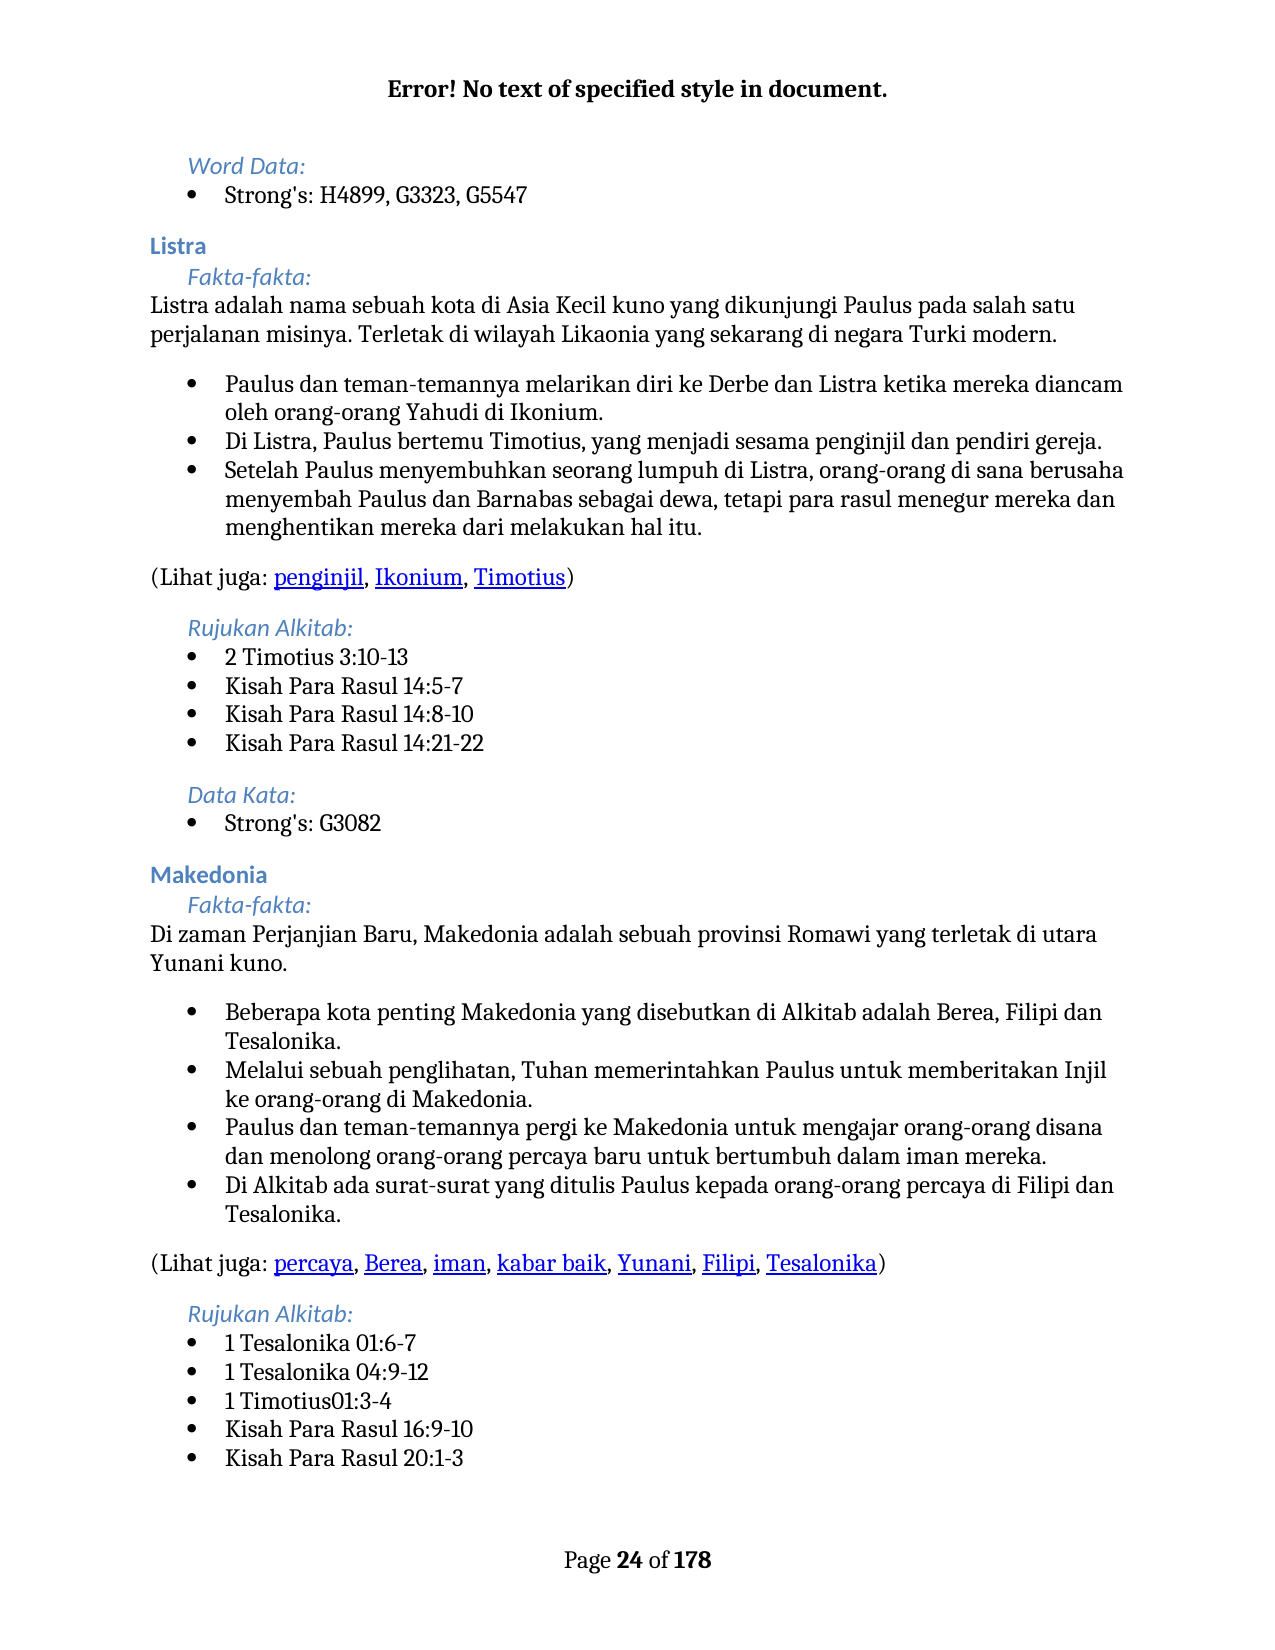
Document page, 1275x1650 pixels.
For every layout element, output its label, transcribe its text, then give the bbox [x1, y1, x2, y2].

list Paulus dan teman-temannya melarikan diri ke Derbe dan Listra ketika mereka diancam oleh orang-orang Yahudi di Ikonium. [187, 369, 1125, 427]
subtitle Rujukan Alkitab: [150, 612, 1125, 643]
list 2 Timotius 3:10-13 [187, 643, 1125, 672]
subtitle Word Data: [150, 150, 1125, 181]
list Di Alkitab ada surat-surat yang ditulis Paulus kepada orang-orang percaya di Filipi dan Tesalonika. [187, 1171, 1125, 1228]
list Kisah Para Rasul 14:8-10 [187, 700, 1125, 729]
subtitle Listra [150, 230, 1125, 261]
text Di zaman Perjanjian Baru, Makedonia adalah sebuah provinsi Romawi yang terletak di utara Yunani kuno. [150, 920, 1125, 977]
subtitle Fakta-fakta: [150, 261, 1125, 291]
text (Lihat juga: penginjil, Ikonium, Timotius) [150, 563, 1125, 592]
list Di Listra, Paulus bertemu Timotius, yang menjadi sesama penginjil dan pendiri gereja. [187, 427, 1125, 456]
list Kisah Para Rasul 14:5-7 [187, 672, 1125, 700]
subtitle Data Kata: [150, 779, 1125, 809]
list Melalui sebuah penglihatan, Tuhan memerintahkan Paulus untuk memberitakan Injil ke orang-orang di Makedonia. [187, 1056, 1125, 1113]
list Paulus dan teman-temannya pergi ke Makedonia untuk mengajar orang-orang disana dan menolong orang-orang percaya baru untuk bertumbuh dalam iman mereka. [187, 1113, 1125, 1171]
list 1 Tesalonika 01:6-7 [187, 1329, 1125, 1358]
list Kisah Para Rasul 14:21-22 [187, 729, 1125, 758]
subtitle Makedonia [150, 859, 1125, 889]
list 1 Timotius01:3-4 [187, 1387, 1125, 1415]
text (Lihat juga: percaya, Berea, iman, kabar baik, Yunani, Filipi, Tesalonika) [150, 1249, 1125, 1278]
list Strong's: G3082 [187, 809, 1125, 838]
list Kisah Para Rasul 16:9-10 [187, 1415, 1125, 1444]
list 1 Tesalonika 04:9-12 [187, 1358, 1125, 1387]
list Kisah Para Rasul 20:1-3 [187, 1444, 1125, 1473]
subtitle Rujukan Alkitab: [150, 1299, 1125, 1329]
subtitle Fakta-fakta: [150, 889, 1125, 920]
list Strong's: H4899, G3323, G5547 [187, 181, 1125, 209]
list Setelah Paulus menyembuhkan seorang lumpuh di Listra, orang-orang di sana berusaha menyembah Paulus dan Barnabas sebagai dewa, tetapi para rasul menegur mereka dan menghentikan mereka dari melakukan hal itu. [187, 456, 1125, 542]
list Beberapa kota penting Makedonia yang disebutkan di Alkitab adalah Berea, Filipi dan Tesalonika. [187, 998, 1125, 1056]
text Listra adalah nama sebuah kota di Asia Kecil kuno yang dikunjungi Paulus pada salah satu perjalanan misinya. Terletak di wilayah Likaonia yang sekarang di negara Turki modern. [150, 291, 1125, 349]
